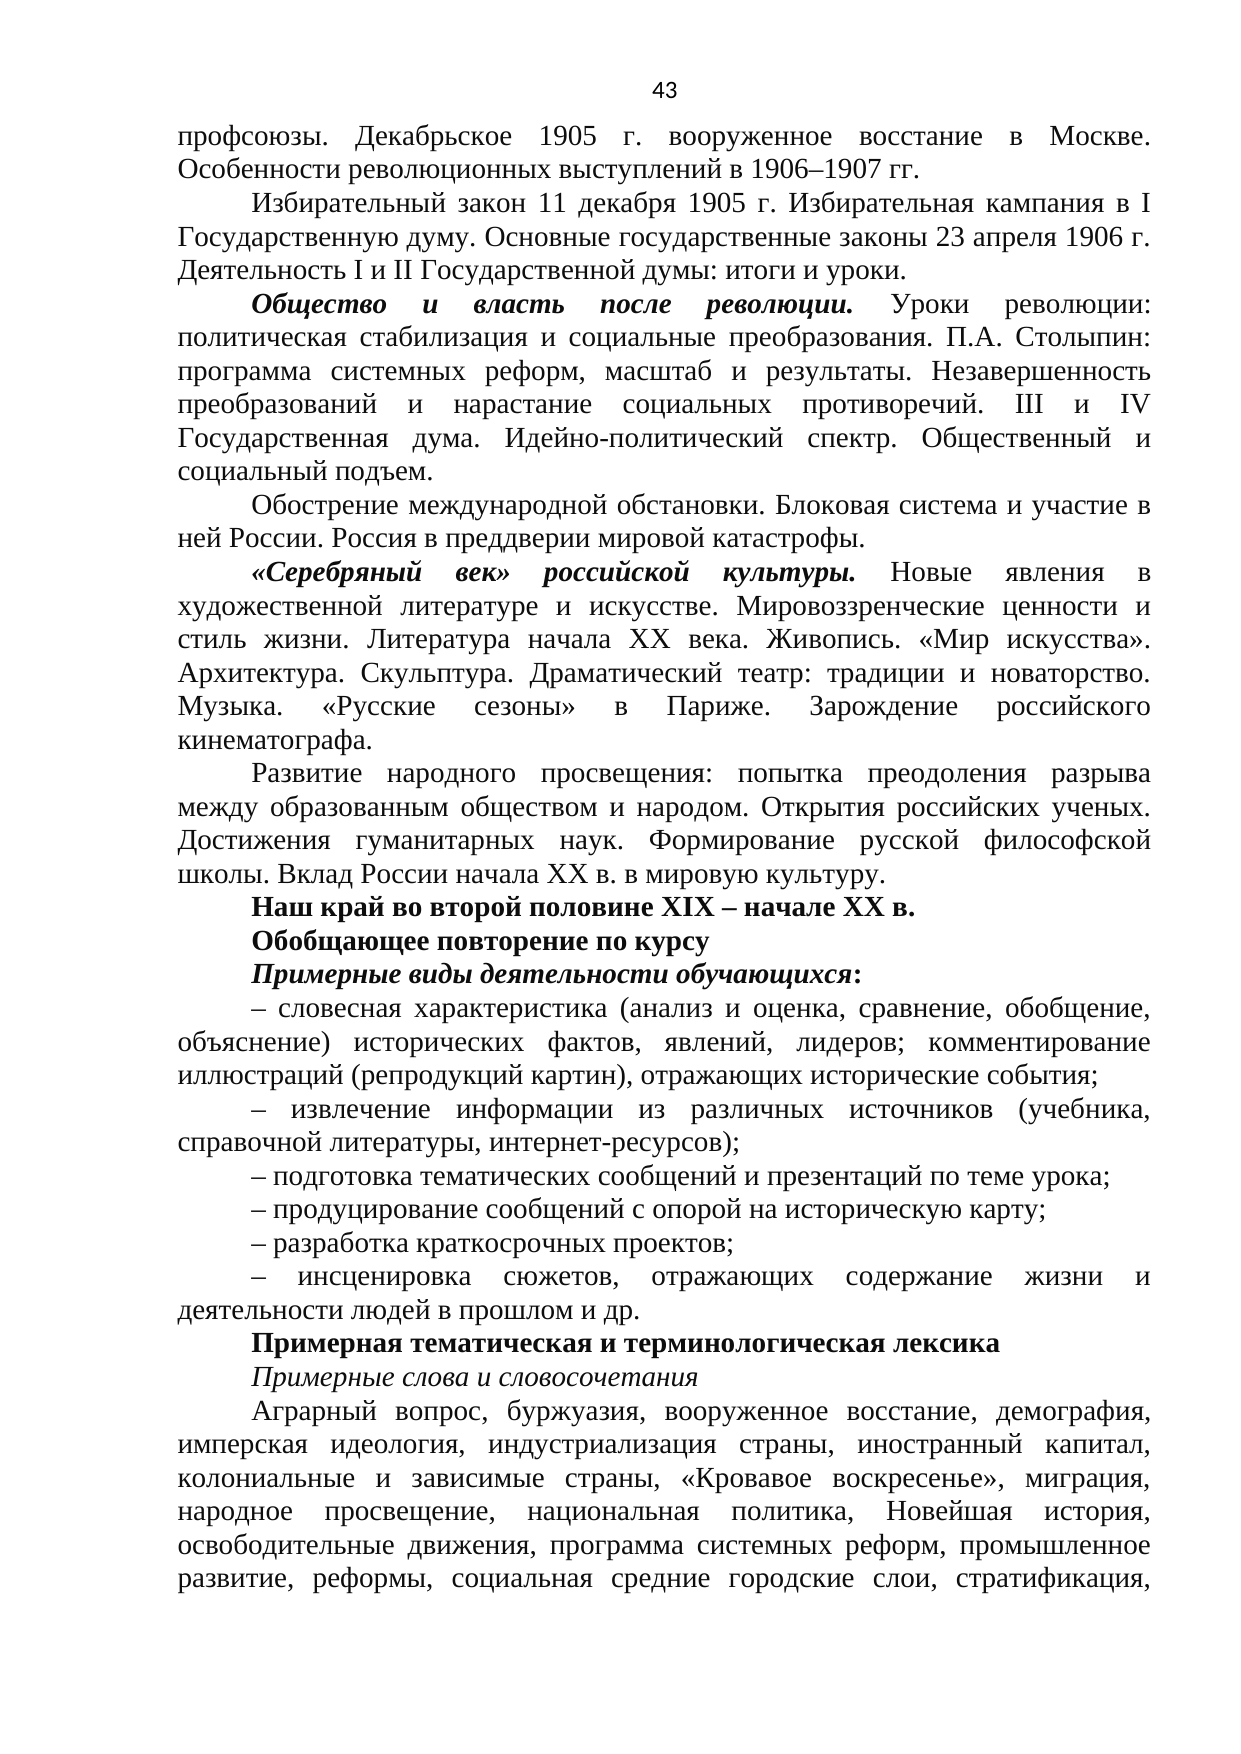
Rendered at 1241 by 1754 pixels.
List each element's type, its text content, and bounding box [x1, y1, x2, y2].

text Обобщающее повторение по курсу [177, 923, 1152, 957]
text Примерная тематическая и терминологическая лексика [177, 1326, 1152, 1359]
text Наш край во второй половине ХIХ – начале ХХ в. [177, 889, 1152, 923]
text Общество и власть после революции. Уроки революции: политическая стабилизация и социальные преобразования. П.А. Столыпин: программа системных реформ, масштаб и результаты. Незавершенность преобразований и нарастание социальных противоречий. III и IV Государственная дума. Идейно-политический спектр. Общественный и социальный подъем. [177, 286, 1152, 487]
text Избирательный закон 11 декабря 1905 г. Избирательная кампания в I Государственную думу. Основные государственные законы 23 апреля 1906 г. Деятельность I и II Государственной думы: итоги и уроки. [177, 185, 1152, 286]
text – инсценировка сюжетов, отражающих содержание жизни и деятельности людей в прошлом и др. [177, 1258, 1152, 1326]
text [177, 118, 1152, 185]
text Примерные слова и словосочетания [177, 1359, 1152, 1393]
text – подготовка тематических сообщений и презентаций по теме урока; [177, 1158, 1152, 1191]
text – продуцирование сообщений с опорой на историческую карту; [177, 1191, 1152, 1225]
text Примерные виды деятельности обучающихся: [177, 957, 1152, 990]
text – разработка краткосрочных проектов; [177, 1225, 1152, 1258]
text «Серебряный век» российской культуры. Новые явления в художественной литературе и искусстве. Мировоззренческие ценности и стиль жизни. Литература начала XX века. Живопись. «Мир искусства». Архитектура. Скульптура. Драматический театр: традиции и новаторство. Музыка. «Русские сезоны» в Париже. Зарождение российского кинематографа. [177, 554, 1152, 755]
text Обострение международной обстановки. Блоковая система и участие в ней России. Россия в преддверии мировой катастрофы. [177, 487, 1152, 554]
text Развитие народного просвещения: попытка преодоления разрыва между образованным обществом и народом. Открытия российских ученых. Достижения гуманитарных наук. Формирование русской философской школы. Вклад России начала XX в. в мировую культуру. [177, 755, 1152, 889]
text – словесная характеристика (анализ и оценка, сравнение, обобщение, объяснение) исторических фактов, явлений, лидеров; комментирование иллюстраций (репродукций картин), отражающих исторические события; [177, 990, 1152, 1091]
text – извлечение информации из различных источников (учебника, справочной литературы, интернет-ресурсов); [177, 1091, 1152, 1158]
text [177, 1393, 1152, 1594]
